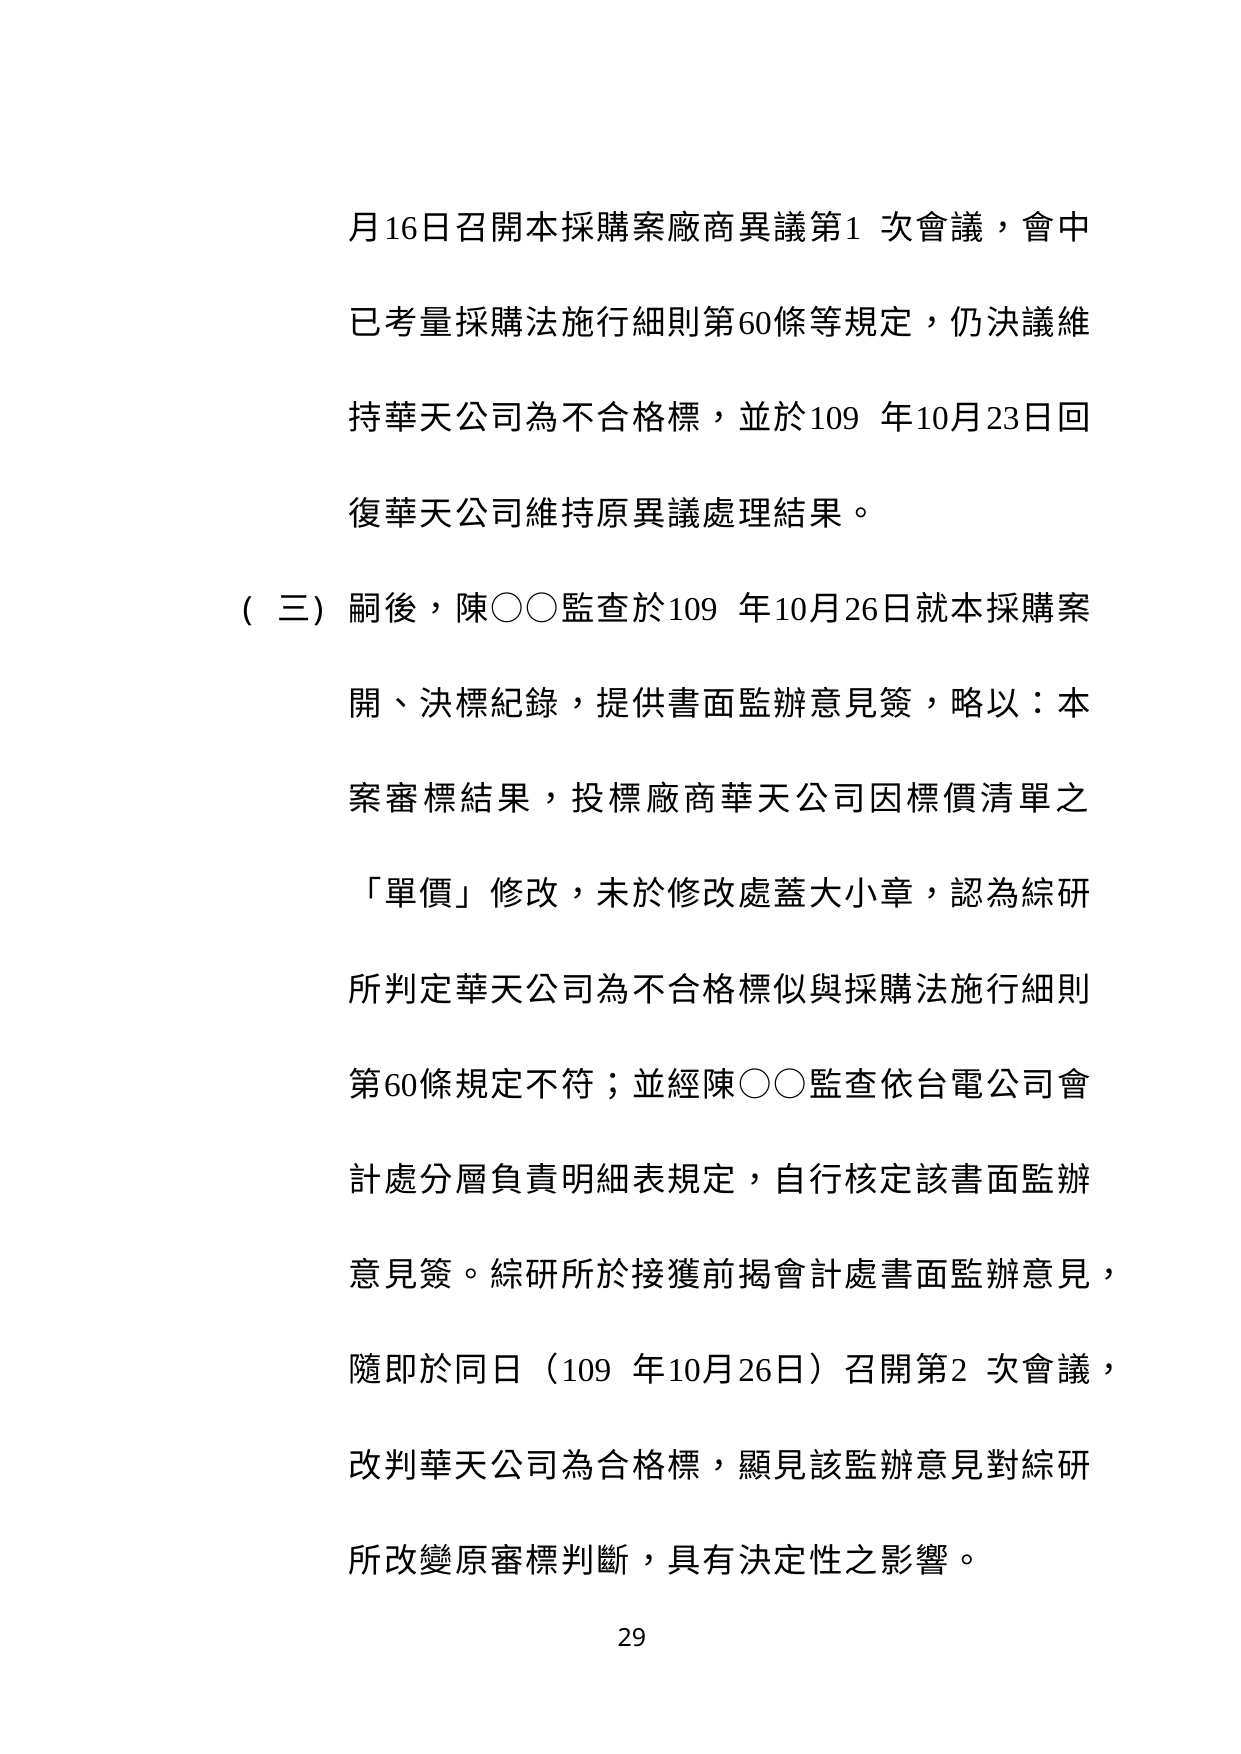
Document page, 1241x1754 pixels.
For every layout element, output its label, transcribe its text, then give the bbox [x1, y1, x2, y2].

subtitle 嗣後，陳○○監查於109年10月26日就本採購案開、決標紀錄，提供書面監辦意見簽，略以：本案審標結果，投標廠商華天公司因標價清單之「單價」修改，未於修改處蓋大小章，認為綜研所判定華天公司為不合格標似與採購法施行細則第60條規定不符；並經陳○○監查依台電公司會計處分層負責明細表規定，自行核定該書面監辦意見簽。綜研所於接獲前揭會計處書面監辦意見，隨即於同日（109年10月26日）召開第2次會議，改判華天公司為合格標，顯見該監辦意見對綜研所改變原審標判斷，具有決定性之影響。 [242, 558, 1092, 1605]
